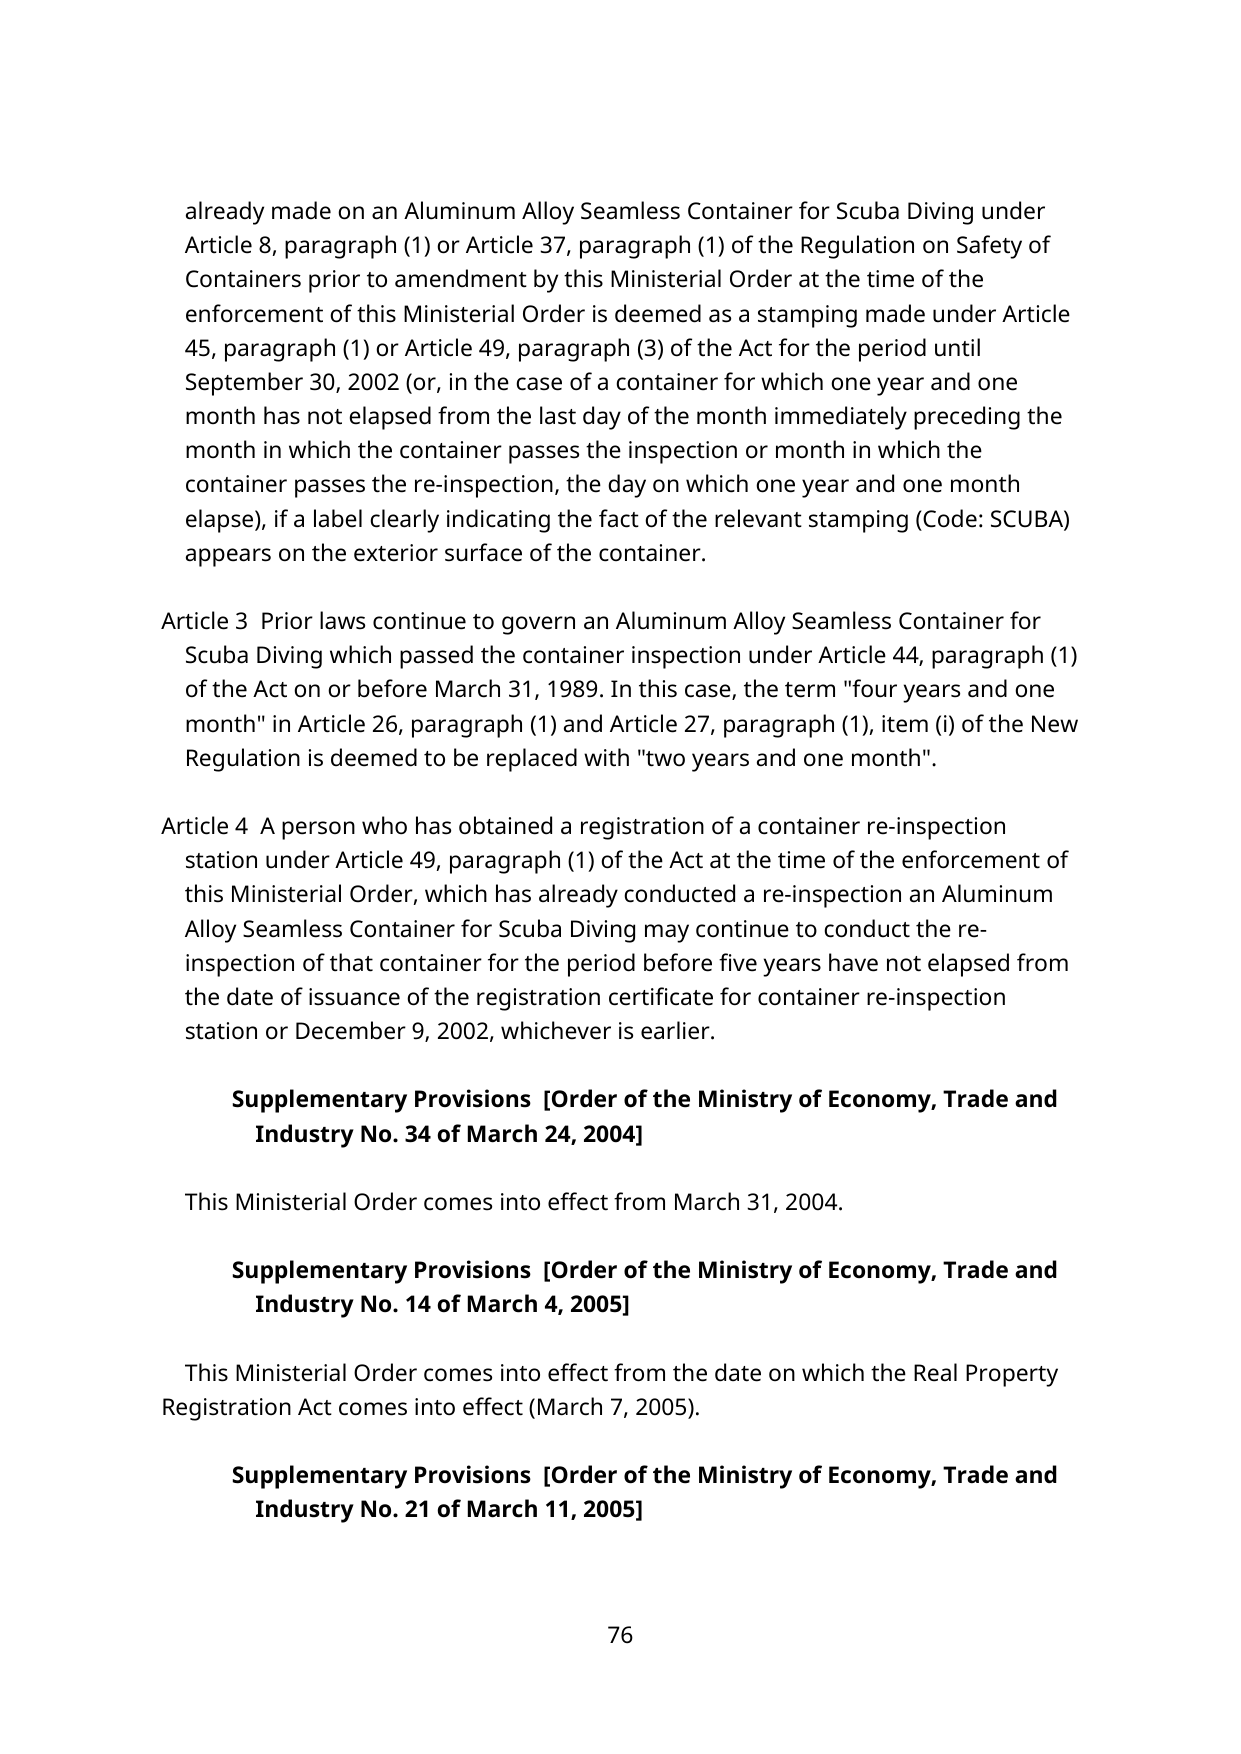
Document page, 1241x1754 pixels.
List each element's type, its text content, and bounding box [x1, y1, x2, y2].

text Article 4 A person who has obtained a registration of a container re-inspection station under Article 49, paragraph (1) of the Act at the time of the enforcement of this Ministerial Order, which has already conducted a re-inspection an Aluminum Alloy Seamless Container for Scuba Diving may continue to conduct the re-inspection of that container for the period before five years have not elapsed from the date of issuance of the registration certificate for container re-inspection station or December 9, 2002, whichever is earlier. [161, 809, 1079, 1048]
text This Ministerial Order comes into effect from the date on which the Real Property Registration Act comes into effect (March 7, 2005). [161, 1355, 1079, 1424]
text Supplementary Provisions [Order of the Ministry of Economy, Trade and Industry No. 21 of March 11, 2005] [230, 1458, 1079, 1526]
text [161, 194, 1079, 569]
text Article 3 Prior laws continue to govern an Aluminum Alloy Seamless Container for Scuba Diving which passed the container inspection under Article 44, paragraph (1) of the Act on or before March 31, 1989. In this case, the term "four years and one month" in Article 26, paragraph (1) and Article 27, paragraph (1), item (i) of the New Regulation is deemed to be replaced with "two years and one month". [161, 604, 1079, 774]
text Supplementary Provisions [Order of the Ministry of Economy, Trade and Industry No. 34 of March 24, 2004] [230, 1082, 1079, 1150]
text Supplementary Provisions [Order of the Ministry of Economy, Trade and Industry No. 14 of March 4, 2005] [230, 1253, 1079, 1321]
text This Ministerial Order comes into effect from March 31, 2004. [161, 1184, 1079, 1219]
